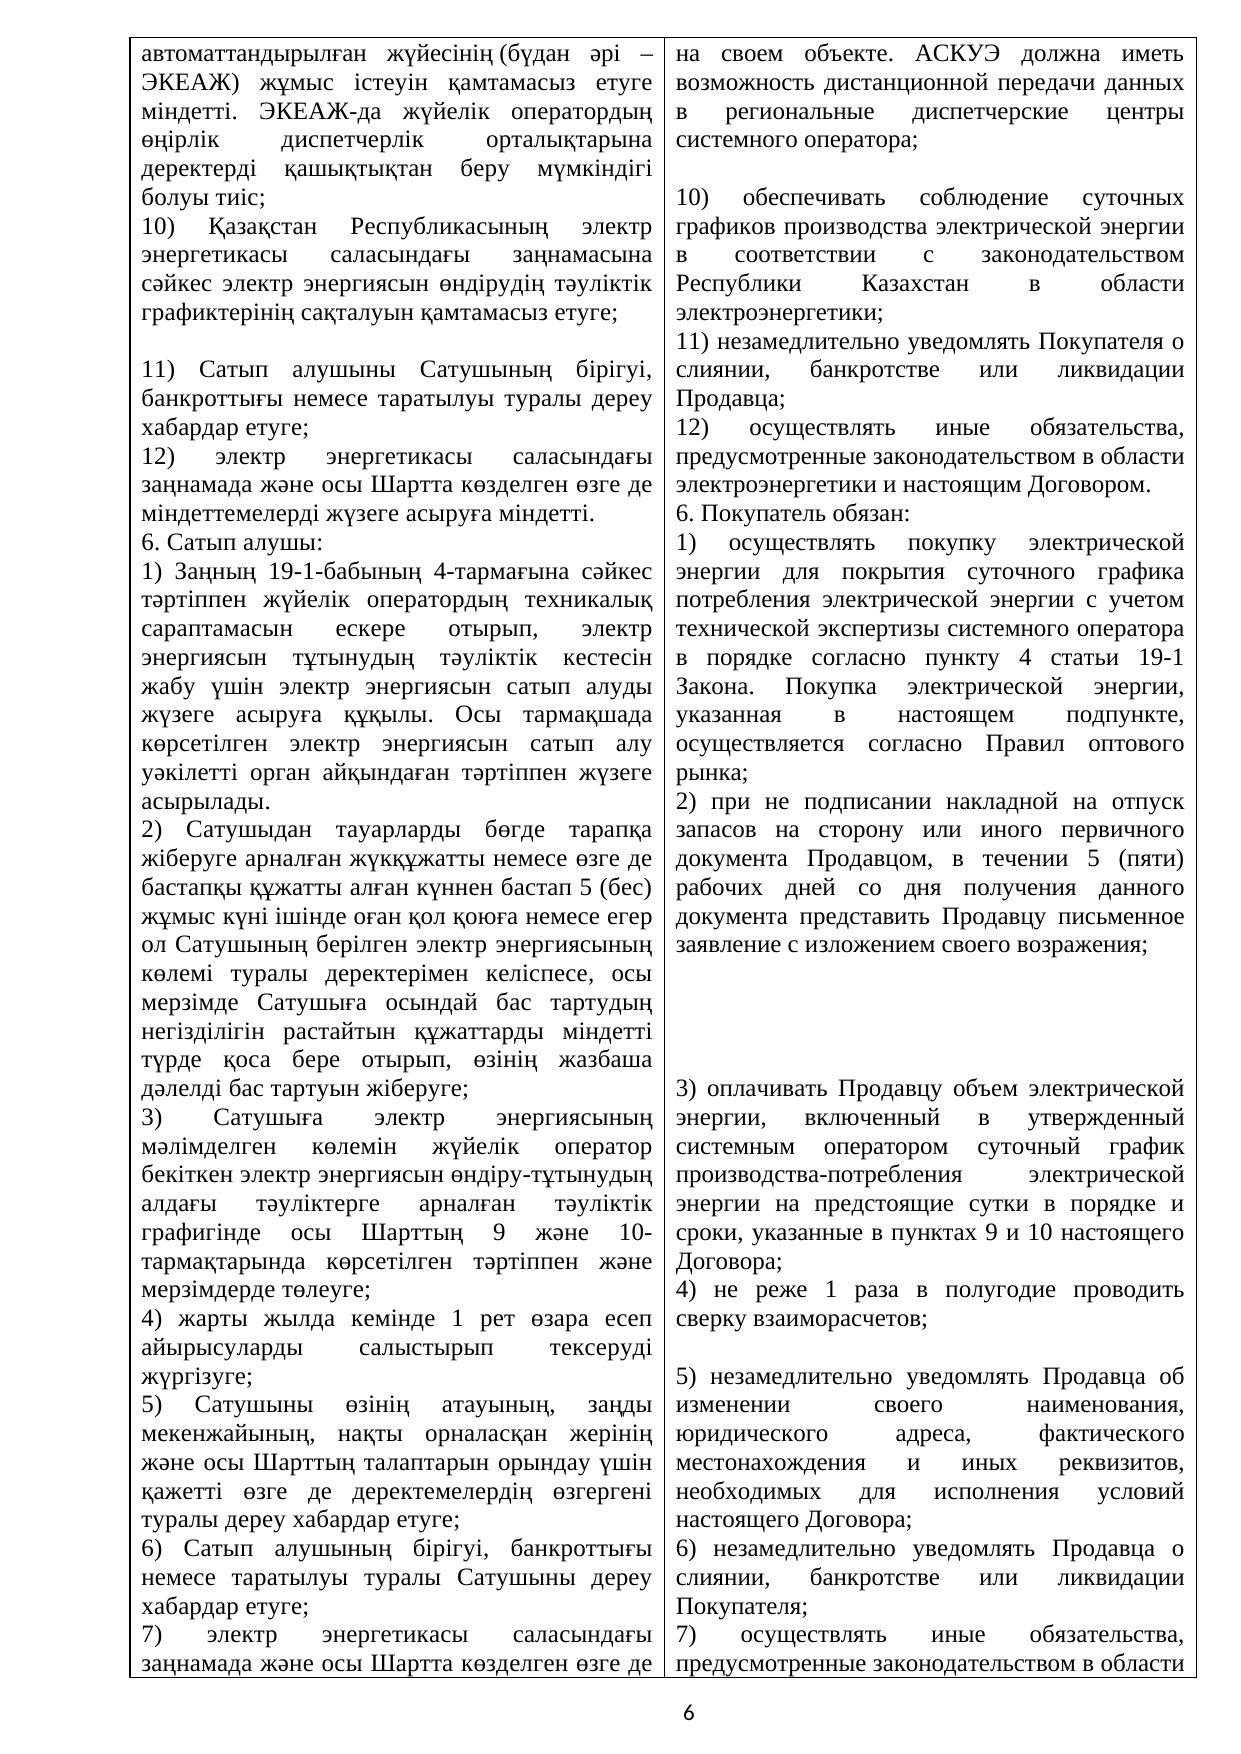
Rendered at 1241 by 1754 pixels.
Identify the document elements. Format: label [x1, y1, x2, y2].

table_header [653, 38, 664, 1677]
table_header [665, 38, 1196, 1677]
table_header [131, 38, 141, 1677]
